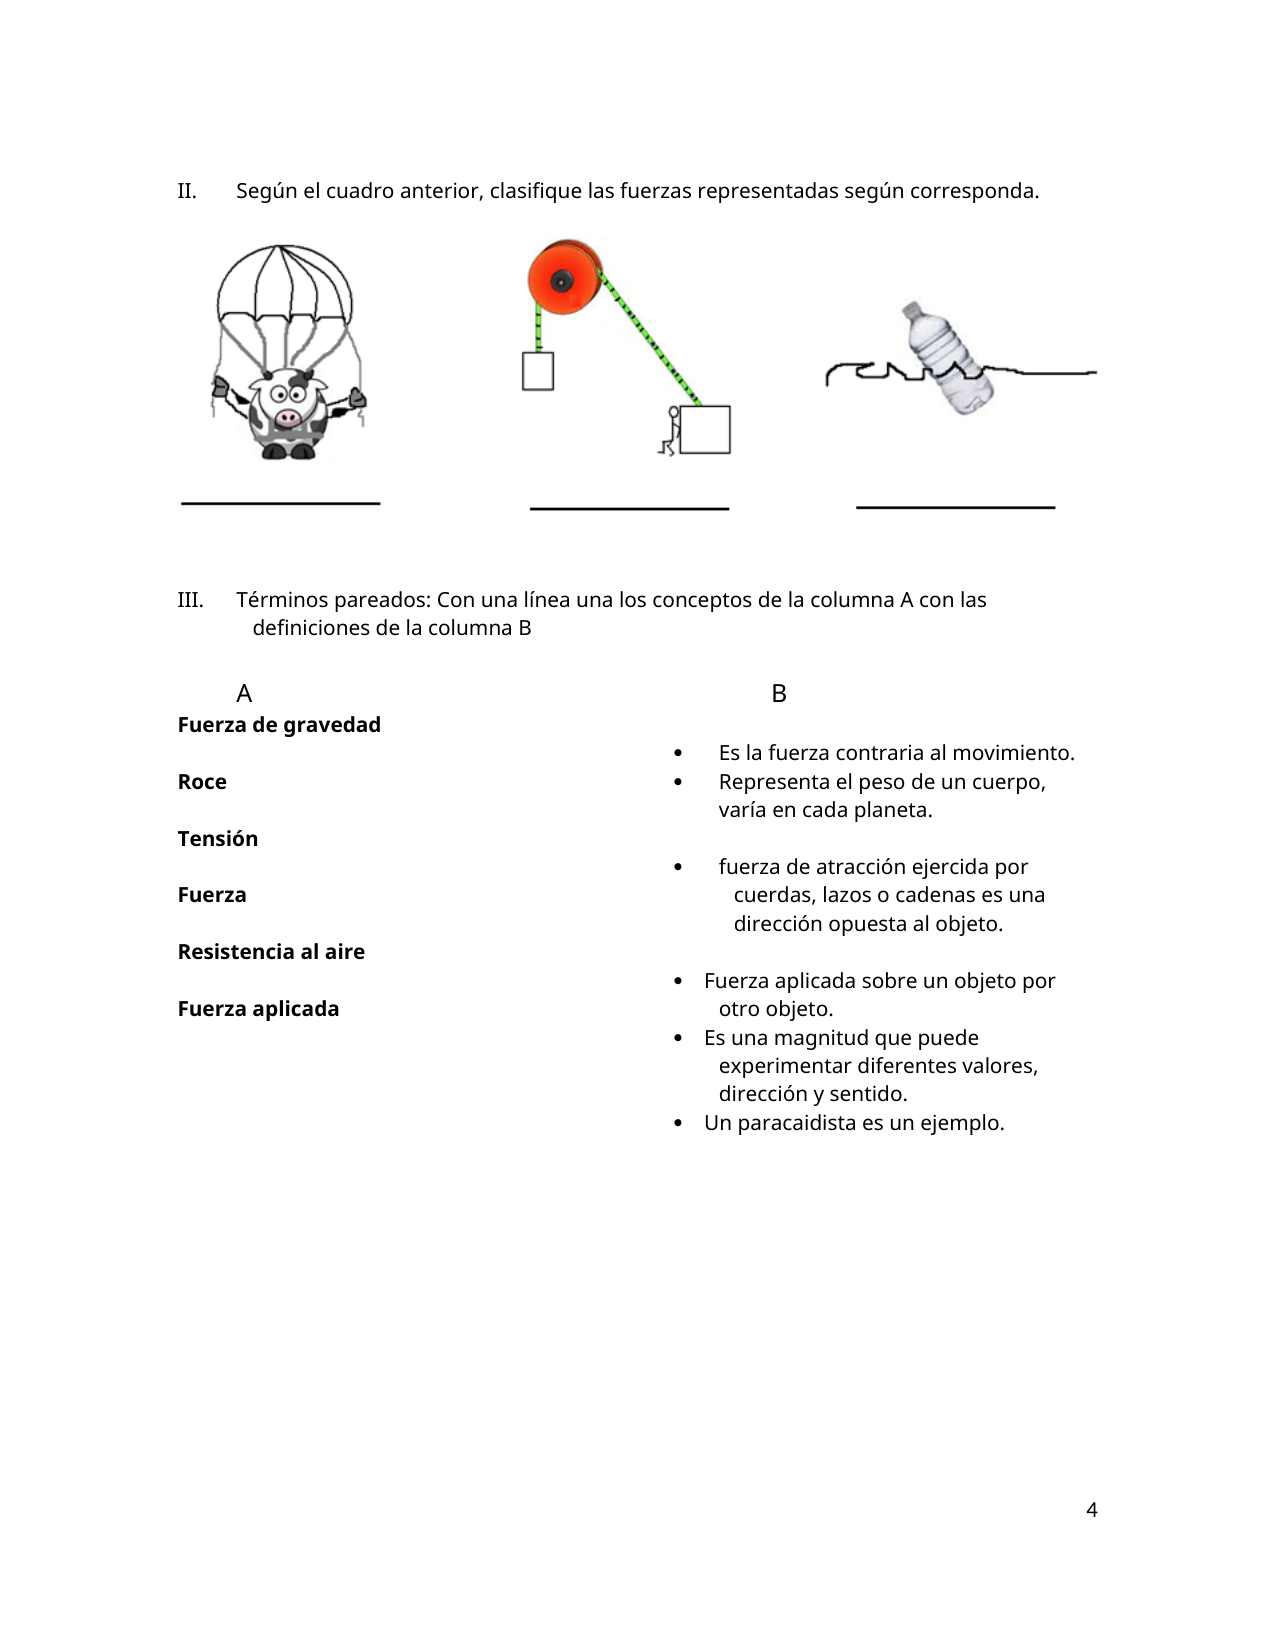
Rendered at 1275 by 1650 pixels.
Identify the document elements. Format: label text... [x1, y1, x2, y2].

text Fuerza [177, 881, 601, 909]
text Fuerza aplicada [177, 994, 601, 1023]
list Un paracaidista es un ejemplo. [674, 1108, 1098, 1136]
text Fuerza de gravedad [177, 710, 601, 738]
list Fuerza aplicada sobre un objeto por otro objeto. [674, 966, 1098, 1023]
list Términos pareados: Con una línea una los conceptos de la columna A con las definiciones de la columna B [177, 585, 1098, 642]
text Resistencia al aire [177, 937, 601, 966]
list Representa el peso de un cuerpo, varía en cada planeta. [674, 767, 1098, 824]
list Según el cuadro anterior, clasifique las fuerzas representadas según corresponda. [177, 176, 1098, 204]
list fuerza de atracción ejercida por cuerdas, lazos o cadenas es una dirección opuesta al objeto. [674, 852, 1098, 937]
list Es la fuerza contraria al movimiento. [674, 738, 1098, 767]
text Roce [177, 767, 601, 795]
text A B [236, 676, 1098, 710]
text Tensión [177, 824, 601, 852]
picture [180, 229, 1101, 528]
list Es una magnitud que puede experimentar diferentes valores, dirección y sentido. [674, 1023, 1098, 1108]
